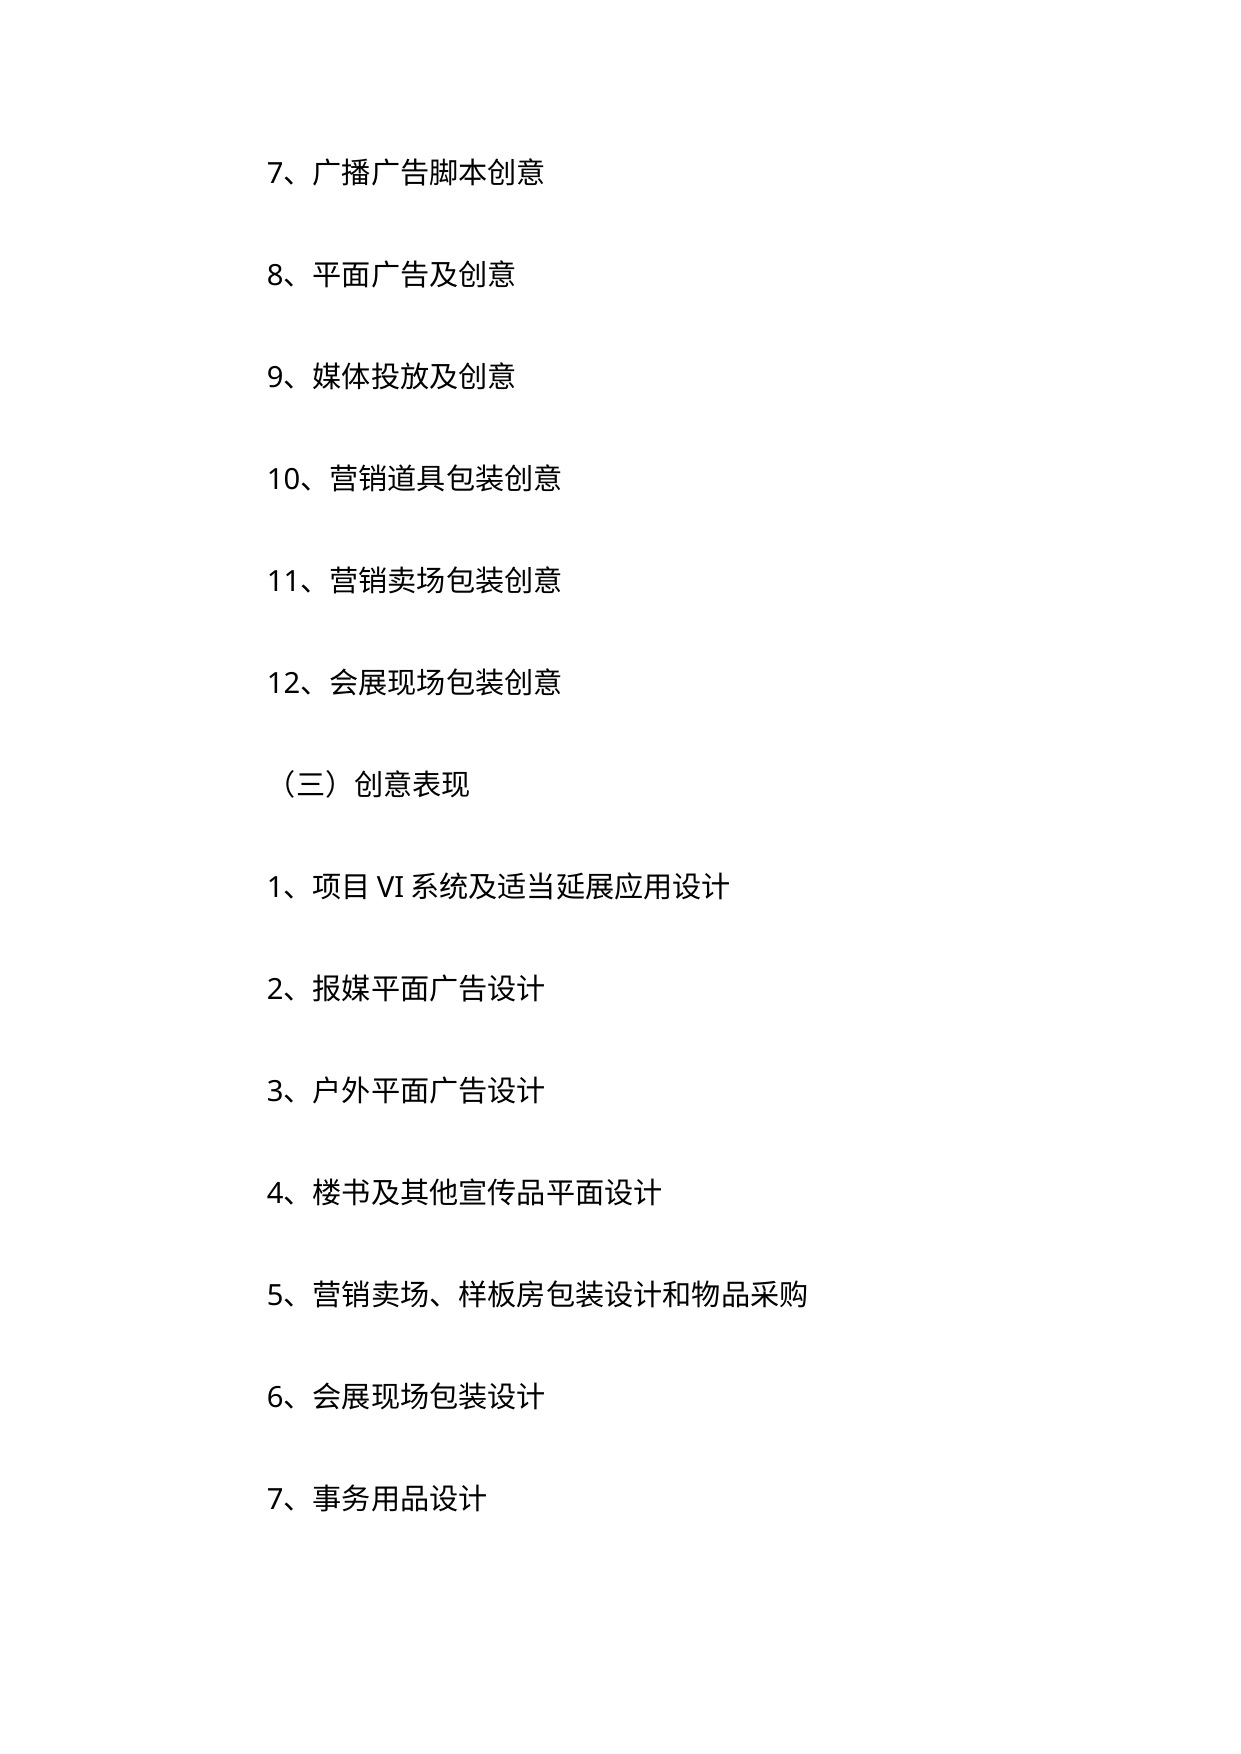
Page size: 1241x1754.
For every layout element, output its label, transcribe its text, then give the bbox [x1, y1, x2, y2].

text 12、会展现场包装创意 [150, 660, 1090, 702]
text 9、媒体投放及创意 [150, 354, 1090, 396]
text 1、项目VI系统及适当延展应用设计 [150, 864, 1090, 906]
text 6、会展现场包装设计 [150, 1373, 1090, 1416]
text （三）创意表现 [150, 762, 1090, 804]
text 10、营销道具包装创意 [150, 456, 1090, 498]
text 2、报媒平面广告设计 [150, 966, 1090, 1008]
text 4、楼书及其他宣传品平面设计 [150, 1169, 1090, 1212]
text 7、事务用品设计 [150, 1476, 1090, 1518]
text 8、平面广告及创意 [150, 252, 1090, 294]
text 3、户外平面广告设计 [150, 1068, 1090, 1110]
text 11、营销卖场包装创意 [150, 558, 1090, 600]
text 5、营销卖场、样板房包装设计和物品采购 [150, 1272, 1090, 1314]
text 7、广播广告脚本创意 [150, 150, 1090, 192]
